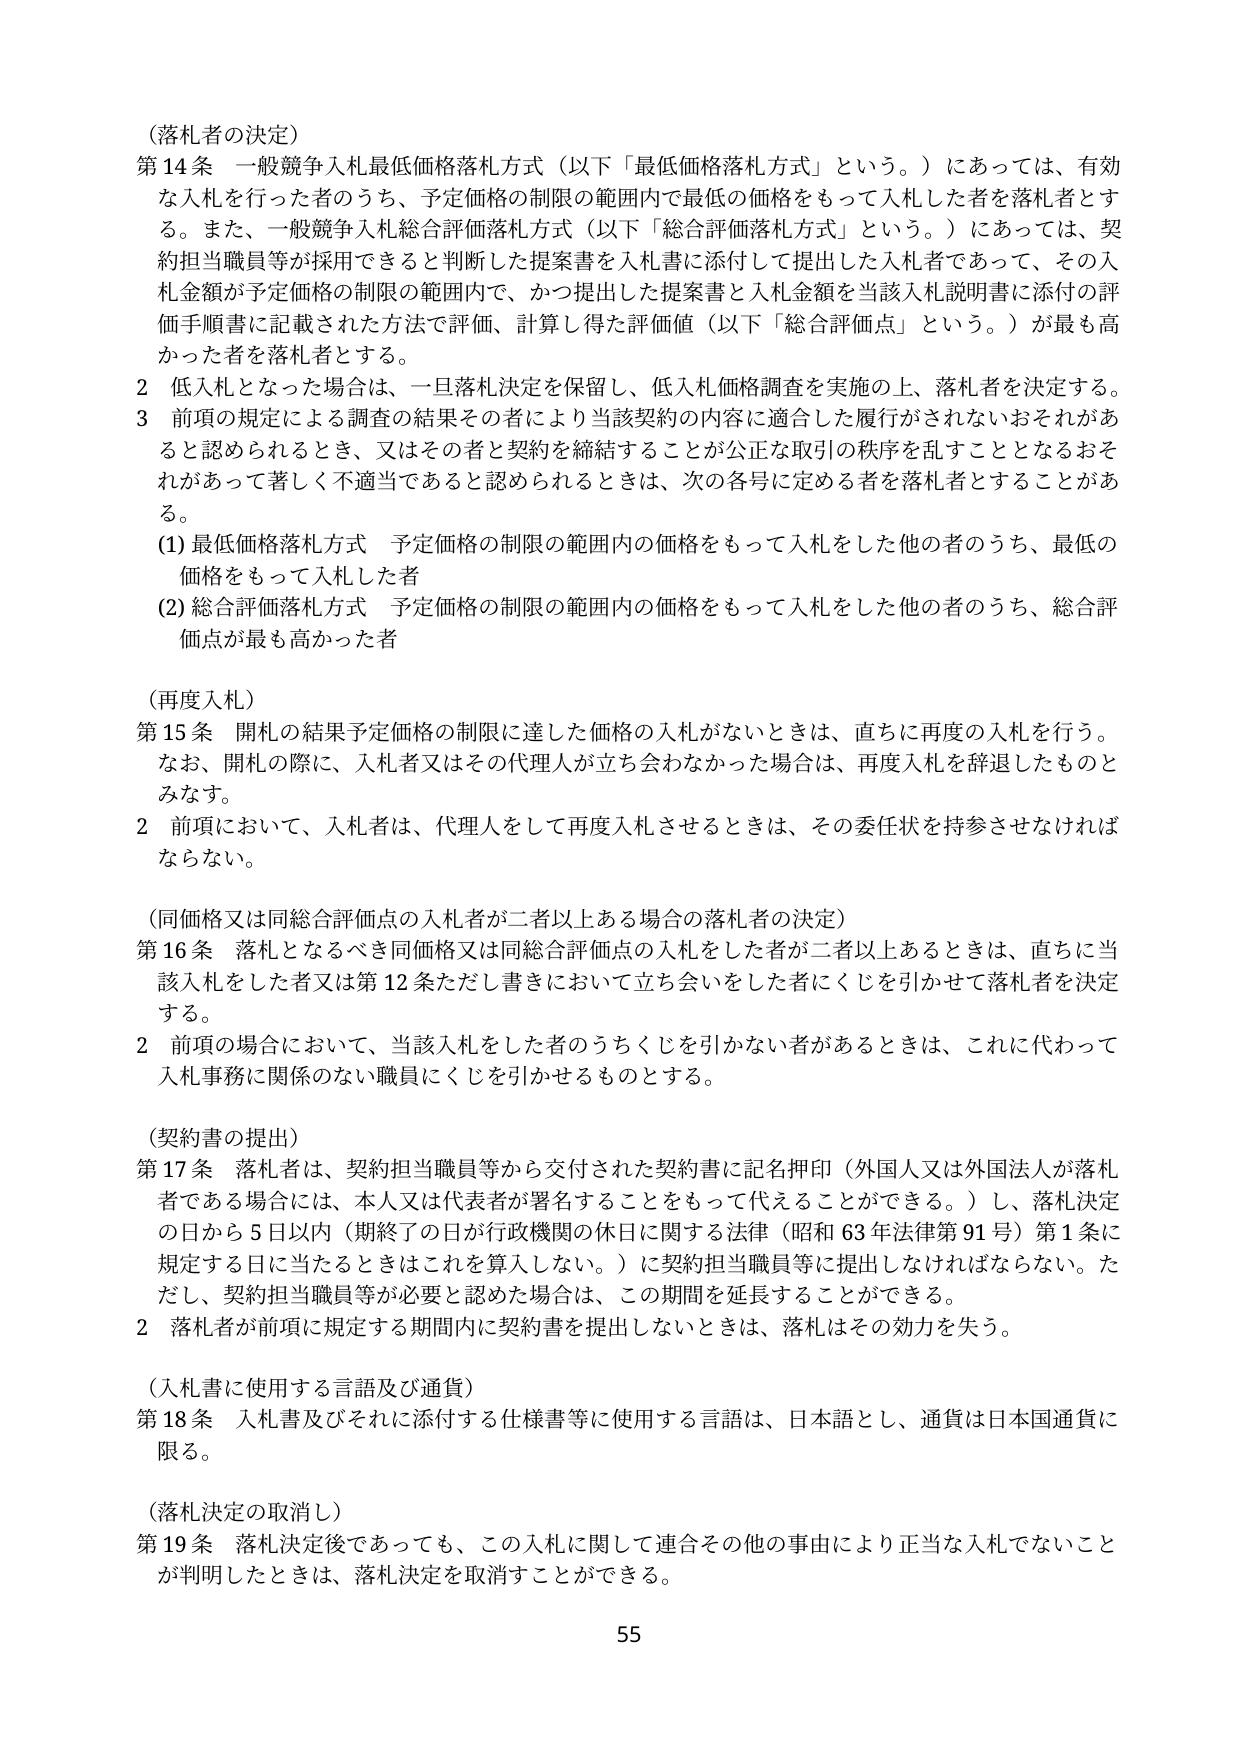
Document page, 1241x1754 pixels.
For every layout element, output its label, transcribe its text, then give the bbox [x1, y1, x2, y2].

text 3 前項の規定による調査の結果その者により当該契約の内容に適合した履行がされないおそれがあると認められるとき、又はその者と契約を締結することが公正な取引の秩序を乱すこととなるおそれがあって著しく不適当であると認められるときは、次の各号に定める者を落札者とすることがある。 [136, 401, 1122, 527]
text 第18条 入札書及びそれに添付する仕様書等に使用する言語は、日本語とし、通貨は日本国通貨に限る。 [136, 1403, 1122, 1466]
text 2 前項において、入札者は、代理人をして再度入札させるときは、その委任状を持参させなければならない。 [136, 809, 1122, 872]
text 2 落札者が前項に規定する期間内に契約書を提出しないときは、落札はその効力を失う。 [136, 1310, 1122, 1341]
text 第19条 落札決定後であっても、この入札に関して連合その他の事由により正当な入札でないことが判明したときは、落札決定を取消すことができる。 [136, 1527, 1122, 1590]
text (1) 最低価格落札方式 予定価格の制限の範囲内の価格をもって入札をした他の者のうち、最低の価格をもって入札した者 [158, 527, 1122, 590]
text （同価格又は同総合評価点の入札者が二者以上ある場合の落札者の決定） [136, 902, 1122, 933]
text （入札書に使用する言語及び通貨） [136, 1371, 1122, 1403]
text （落札決定の取消し） [136, 1495, 1122, 1527]
text （落札者の決定） [136, 118, 1122, 149]
text 2 前項の場合において、当該入札をした者のうちくじを引かない者があるときは、これに代わって入札事務に関係のない職員にくじを引かせるものとする。 [136, 1028, 1122, 1091]
text （契約書の提出） [136, 1121, 1122, 1152]
text （再度入札） [136, 683, 1122, 715]
text (2) 総合評価落札方式 予定価格の制限の範囲内の価格をもって入札をした他の者のうち、総合評価点が最も高かった者 [158, 590, 1122, 653]
text 第14条 一般競争入札最低価格落札方式（以下「最低価格落札方式」という。）にあっては、有効な入札を行った者のうち、予定価格の制限の範囲内で最低の価格をもって入札した者を落札者とする。また、一般競争入札総合評価落札方式（以下「総合評価落札方式」という。）にあっては、契約担当職員等が採用できると判断した提案書を入札書に添付して提出した入札者であって、その入札金額が予定価格の制限の範囲内で、かつ提出した提案書と入札金額を当該入札説明書に添付の評価手順書に記載された方法で評価、計算し得た評価値（以下「総合評価点」という。）が最も高かった者を落札者とする。 [136, 149, 1122, 370]
text 第17条 落札者は、契約担当職員等から交付された契約書に記名押印（外国人又は外国法人が落札者である場合には、本人又は代表者が署名することをもって代えることができる。）し、落札決定の日から5日以内（期終了の日が行政機関の休日に関する法律（昭和63年法律第91号）第1条に規定する日に当たるときはこれを算入しない。）に契約担当職員等に提出しなければならない。ただし、契約担当職員等が必要と認めた場合は、この期間を延長することができる。 [136, 1152, 1122, 1310]
text 2 低入札となった場合は、一旦落札決定を保留し、低入札価格調査を実施の上、落札者を決定する。 [136, 370, 1122, 401]
text 第16条 落札となるべき同価格又は同総合評価点の入札をした者が二者以上あるときは、直ちに当該入札をした者又は第12条ただし書きにおいて立ち会いをした者にくじを引かせて落札者を決定する。 [136, 933, 1122, 1028]
text 第15条 開札の結果予定価格の制限に達した価格の入札がないときは、直ちに再度の入札を行う。なお、開札の際に、入札者又はその代理人が立ち会わなかった場合は、再度入札を辞退したものとみなす。 [136, 715, 1122, 809]
